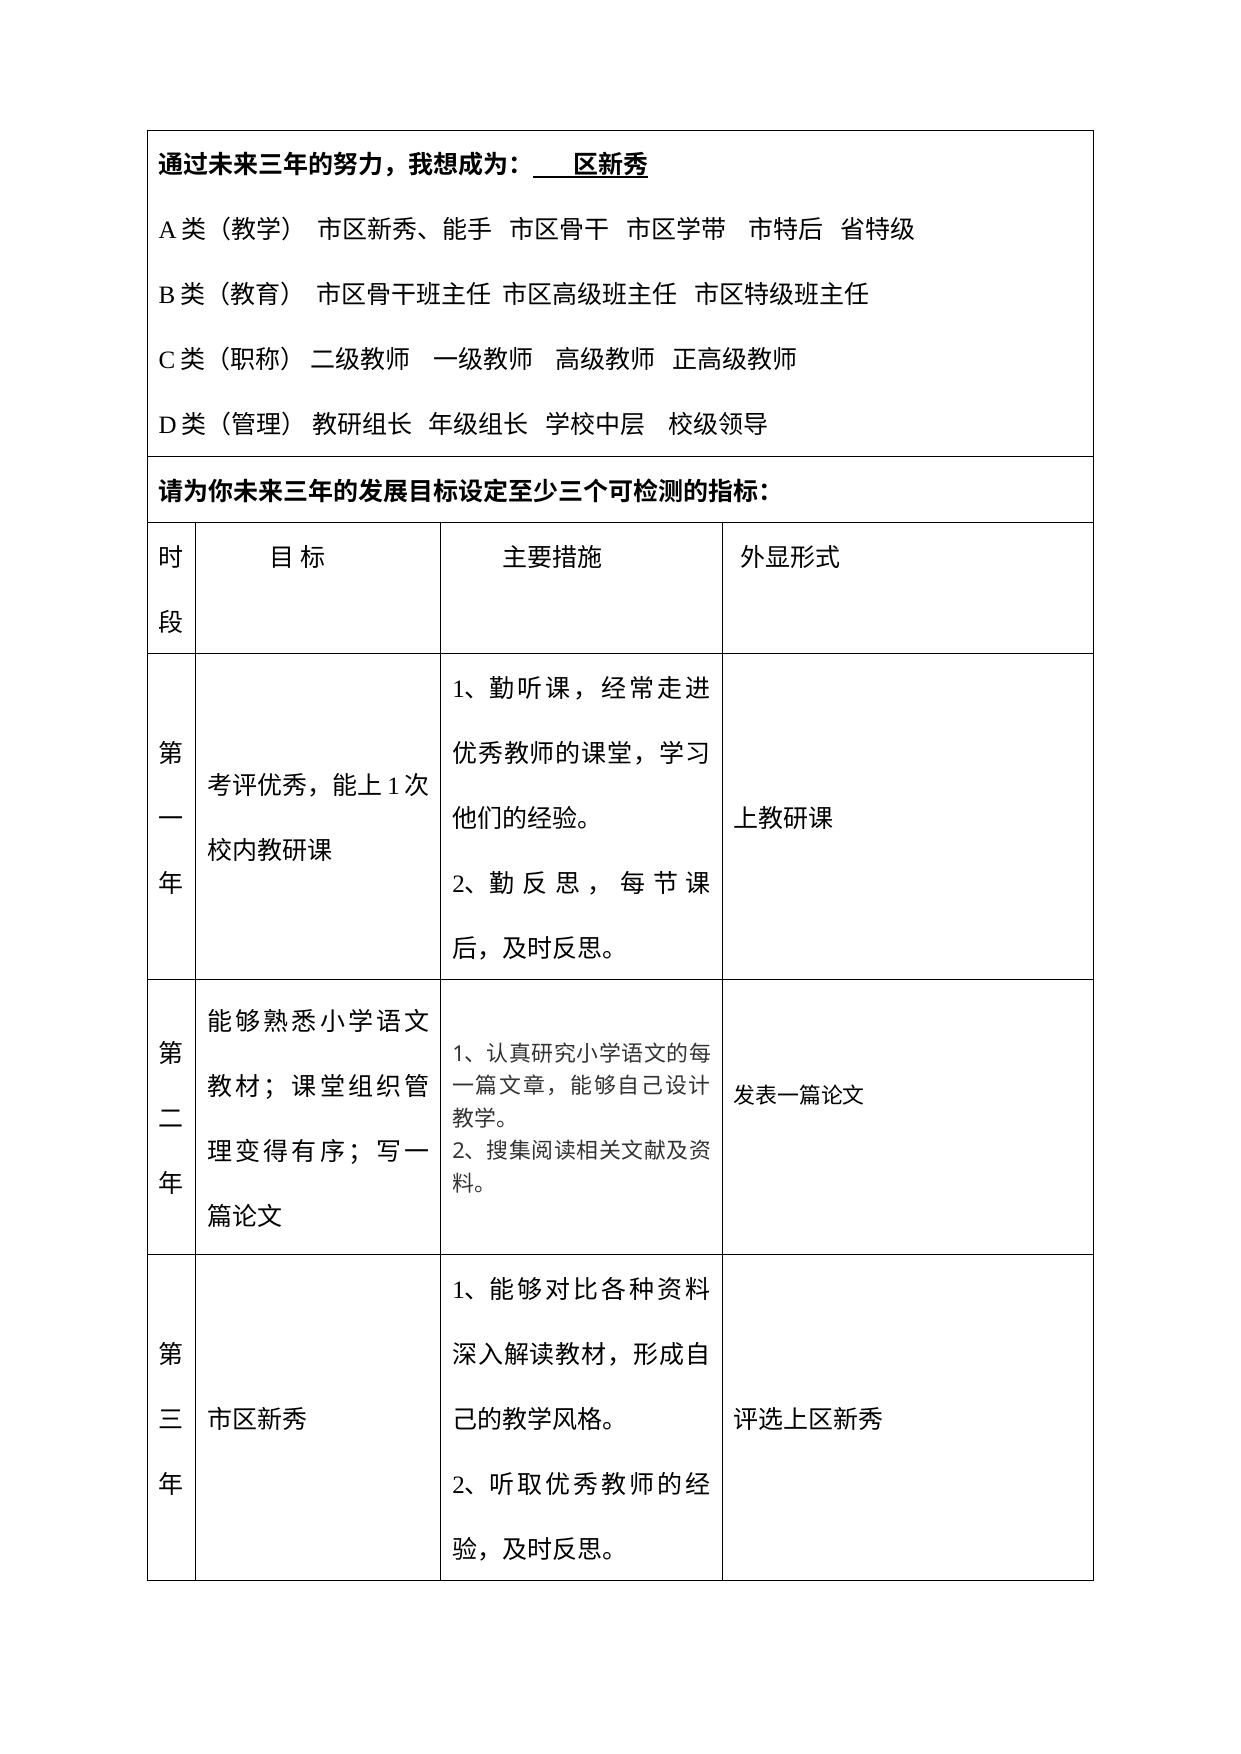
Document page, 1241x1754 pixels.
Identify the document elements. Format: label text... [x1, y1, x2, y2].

table_cell 第 三 年 [148, 1255, 195, 1580]
table_cell 目 标 [196, 523, 440, 653]
table_cell 市区新秀 [196, 1255, 440, 1580]
table_header 通过未来三年的努力，我想成为： 区新秀 A类（教学） 市区新秀、能手 市区骨干 市区学带 市特后 省特级 B类（教育） 市区骨干班主任 市区高级班主任 市区特级班主任 C类（职称） 二级教师 一级教师 高级教师 正高级教师 D类（管理） 教研组长 年级组长 学校中层 校级领导 [148, 131, 1093, 456]
table_cell 认真研究小学语文的每一篇文章，能够自己设计教学。 搜集阅读相关文献及资料。 [441, 980, 722, 1254]
table_cell 上教研课 [723, 654, 1093, 979]
table_cell 发表一篇论文 [723, 980, 1093, 1254]
table_cell 时段 [148, 523, 195, 653]
table_cell 外显形式 [723, 523, 1093, 653]
table_cell 评选上区新秀 [723, 1255, 1093, 1580]
table_cell 请为你未来三年的发展目标设定至少三个可检测的指标： [148, 457, 1093, 522]
table_cell 主要措施 [441, 523, 722, 653]
table_cell 第 一 年 [148, 654, 195, 979]
table_cell 勤听课，经常走进优秀教师的课堂，学习他们的经验。 勤反思，每节课后，及时反思。 [441, 654, 722, 979]
table_cell 能够对比各种资料深入解读教材，形成自己的教学风格。 听取优秀教师的经验，及时反思。 [441, 1255, 722, 1580]
table_cell 考评优秀，能上1次校内教研课 [196, 654, 440, 979]
table_cell 第 二 年 [148, 980, 195, 1254]
table_cell 能够熟悉小学语文教材；课堂组织管理变得有序；写一篇论文 [196, 980, 440, 1254]
